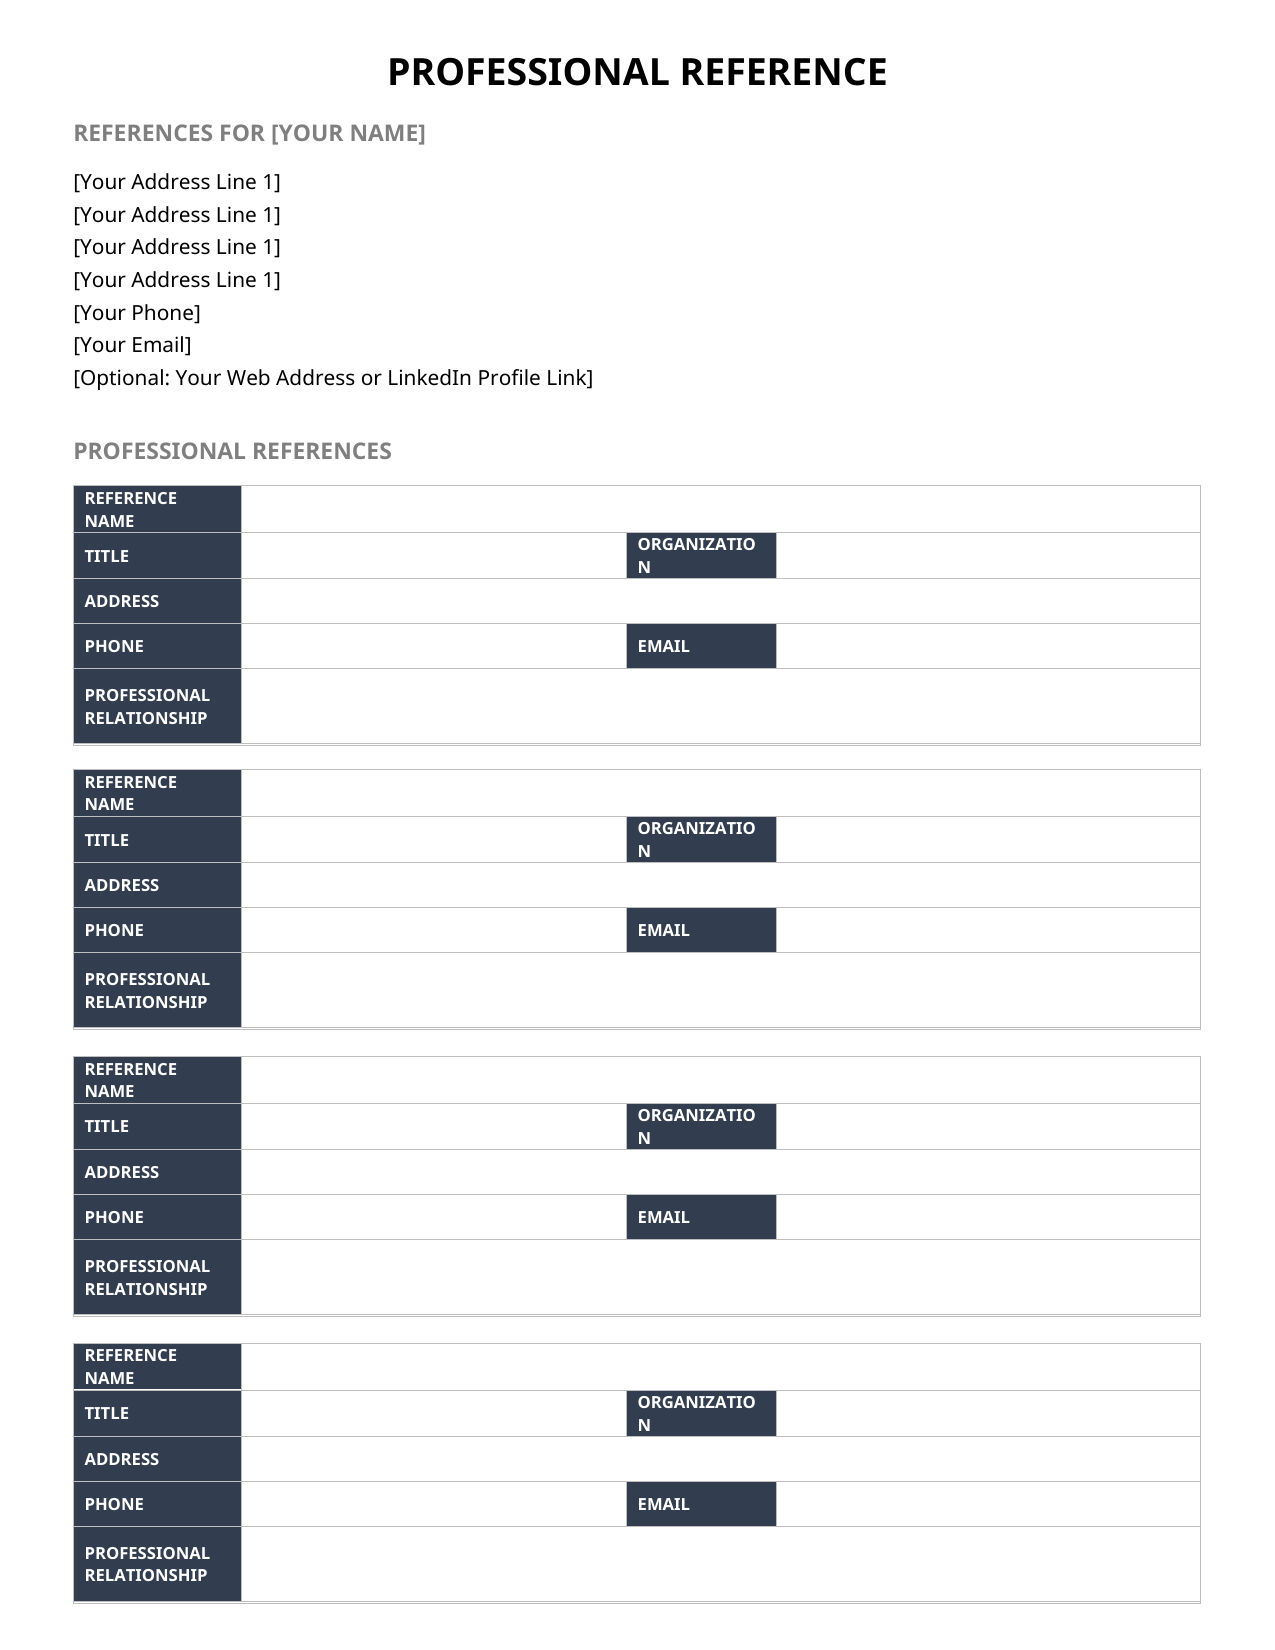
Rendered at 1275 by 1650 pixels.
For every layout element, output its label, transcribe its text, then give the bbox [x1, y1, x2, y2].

table_cell PHONE [74, 624, 241, 668]
table_cell [242, 579, 1200, 623]
table_cell [242, 1195, 626, 1239]
table_cell ORGANIZATION [627, 1104, 776, 1149]
table_cell [242, 533, 626, 578]
table_cell [242, 669, 1200, 743]
text PROFESSIONAL REFERENCE [45, 45, 1230, 96]
table_cell PROFESSIONAL RELATIONSHIP [74, 1527, 241, 1601]
table_cell PHONE [74, 1482, 241, 1526]
table_cell [777, 1104, 1200, 1149]
table_cell [242, 1482, 626, 1526]
table_cell EMAIL [627, 1482, 776, 1526]
table_header [242, 486, 1200, 532]
text [Optional: Your Web Address or LinkedIn Profile Link] [73, 363, 1230, 391]
table_cell ADDRESS [74, 863, 241, 907]
text [Your Address Line 1] [73, 232, 1230, 261]
table_cell [242, 817, 626, 862]
text [Your Email] [73, 330, 1230, 359]
table_cell ORGANIZATION [627, 1391, 776, 1436]
table_cell TITLE [74, 1104, 241, 1149]
table_cell ORGANIZATION [627, 533, 776, 578]
table_cell [242, 1437, 1200, 1481]
table_header [242, 1344, 1200, 1389]
table_cell ADDRESS [74, 579, 241, 623]
text [Your Address Line 1] [73, 265, 1230, 293]
table_cell EMAIL [627, 624, 776, 668]
table_header REFERENCE NAME [74, 1344, 241, 1389]
table_cell [777, 1482, 1200, 1526]
table_cell [777, 908, 1200, 952]
table_cell [777, 624, 1200, 668]
table_cell [777, 1391, 1200, 1436]
table_cell [242, 1240, 1200, 1314]
table_cell [777, 1195, 1200, 1239]
table_cell [777, 533, 1200, 578]
table_header REFERENCE NAME [74, 486, 241, 532]
table_cell PHONE [74, 908, 241, 952]
text [Your Address Line 1] [73, 200, 1230, 228]
table_cell PHONE [74, 1195, 241, 1239]
table_cell [242, 1150, 1200, 1194]
table_cell EMAIL [627, 1195, 776, 1239]
table_cell PROFESSIONAL RELATIONSHIP [74, 669, 241, 743]
text REFERENCES FOR [YOUR NAME] [73, 117, 1230, 148]
table_cell ADDRESS [74, 1150, 241, 1194]
table_cell [777, 817, 1200, 862]
table_cell [242, 1527, 1200, 1601]
table_cell [242, 863, 1200, 907]
table_cell PROFESSIONAL RELATIONSHIP [74, 953, 241, 1027]
table_header [242, 770, 1200, 816]
table_cell EMAIL [627, 908, 776, 952]
table_cell [242, 1104, 626, 1149]
table_cell [242, 908, 626, 952]
table_cell TITLE [74, 817, 241, 862]
table_cell TITLE [74, 533, 241, 578]
table_cell ADDRESS [74, 1437, 241, 1481]
text [Your Phone] [73, 298, 1230, 326]
table_header REFERENCE NAME [74, 1057, 241, 1103]
table_header REFERENCE NAME [74, 770, 241, 816]
text PROFESSIONAL REFERENCES [73, 435, 1230, 466]
table_header [242, 1057, 1200, 1103]
table_cell ORGANIZATION [627, 817, 776, 862]
table_cell TITLE [74, 1391, 241, 1436]
table_cell [242, 953, 1200, 1027]
table_cell PROFESSIONAL RELATIONSHIP [74, 1240, 241, 1314]
text [Your Address Line 1] [73, 167, 1230, 196]
table_cell [242, 1391, 626, 1436]
table_cell [242, 624, 626, 668]
